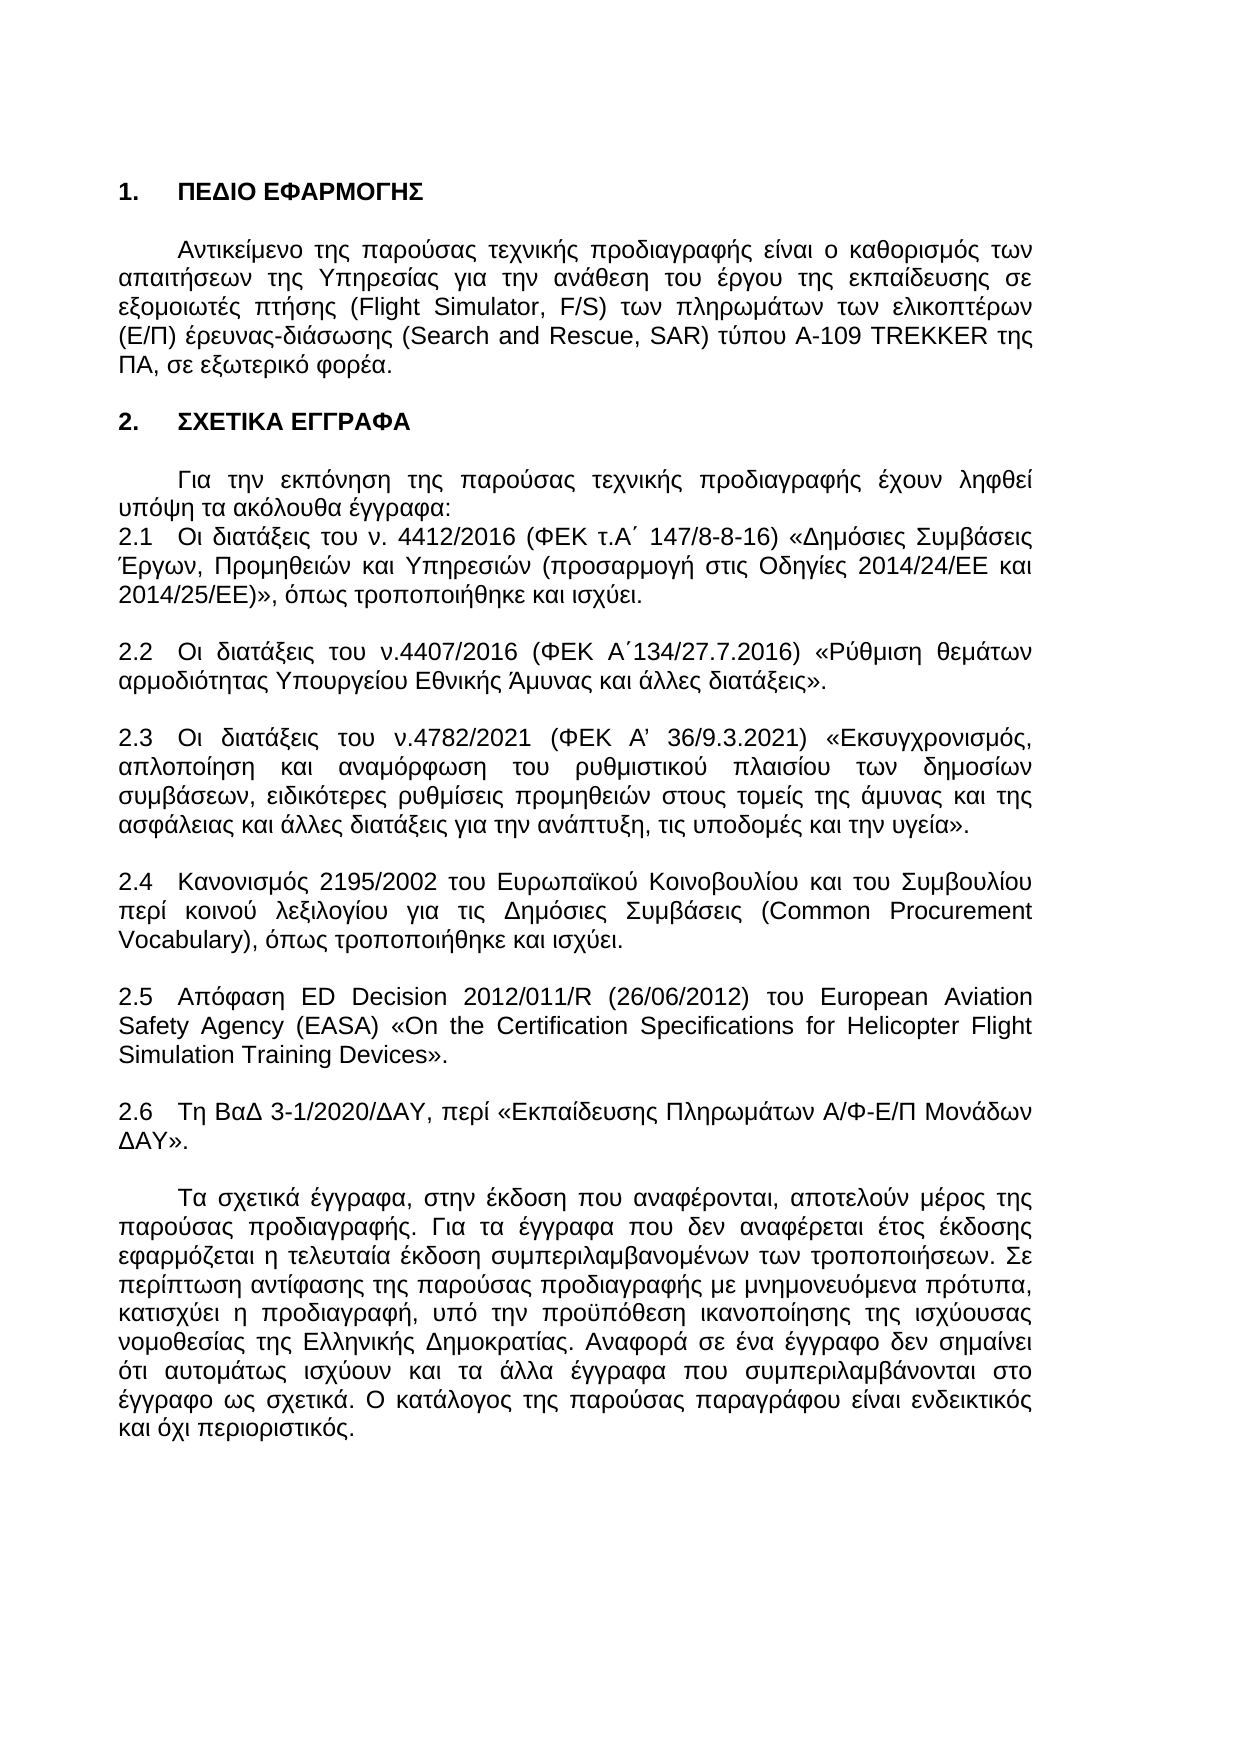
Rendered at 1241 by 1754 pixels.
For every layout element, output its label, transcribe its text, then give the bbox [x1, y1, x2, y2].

text Τα σχετικά έγγραφα, στην έκδοση που αναφέρονται, αποτελούν μέρος της παρούσας προδιαγραφής. Για τα έγγραφα που δεν αναφέρεται έτος έκδοσης εφαρμόζεται η τελευταία έκδοση συμπεριλαμβανομένων των τροποποιήσεων. Σε περίπτωση αντίφασης της παρούσας προδιαγραφής με μνημονευόμενα πρότυπα, κατισχύει η προδιαγραφή, υπό την προϋπόθεση ικανοποίησης της ισχύουσας νομοθεσίας της Ελληνικής Δημοκρατίας. Αναφορά σε ένα έγγραφο δεν σημαίνει ότι αυτομάτως ισχύουν και τα άλλα έγγραφα που συμπεριλαμβάνονται στο έγγραφο ως σχετικά. Ο κατάλογος της παρούσας παραγράφου είναι ενδεικτικός και όχι περιοριστικός. [118, 1183, 1033, 1442]
list Οι διατάξεις του ν. 4412/2016 (ΦΕΚ τ.Α΄ 147/8-8-16) «Δημόσιες Συμβάσεις Έργων, Προμηθειών και Υπηρεσιών (προσαρμογή στις Οδηγίες 2014/24/ΕΕ και 2014/25/ΕΕ)», όπως τροποποιήθηκε και ισχύει. [118, 522, 1033, 608]
list Οι διατάξεις του ν.4782/2021 (ΦΕΚ Α’ 36/9.3.2021) «Εκσυγχρονισμός, απλοποίηση και αναμόρφωση του ρυθμιστικού πλαισίου των δημοσίων συμβάσεων, ειδικότερες ρυθμίσεις προμηθειών στους τομείς της άμυνας και της ασφάλειας και άλλες διατάξεις για την ανάπτυξη, τις υποδομές και την υγεία». [118, 723, 1033, 838]
text Αντικείμενο της παρούσας τεχνικής προδιαγραφής είναι ο καθορισμός των απαιτήσεων της Υπηρεσίας για την ανάθεση του έργου της εκπαίδευσης σε εξομοιωτές πτήσης (Flight Simulator, F/S) των πληρωμάτων των ελικοπτέρων (Ε/Π) έρευνας-διάσωσης (Search and Rescue, SAR) τύπου A-109 TREKKER της ΠΑ, σε εξωτερικό φορέα. [118, 235, 1033, 378]
subtitle ΣΧΕΤΙΚΑ ΕΓΓΡΑΦΑ [118, 407, 1033, 436]
text Για την εκπόνηση της παρούσας τεχνικής προδιαγραφής έχουν ληφθεί υπόψη τα ακόλουθα έγγραφα: [118, 465, 1033, 522]
list Τη ΒαΔ 3-1/2020/ΔΑΥ, περί «Εκπαίδευσης Πληρωμάτων Α/Φ-Ε/Π Μονάδων ΔΑΥ». [118, 1097, 1033, 1155]
list Οι διατάξεις του ν.4407/2016 (ΦΕΚ Α΄134/27.7.2016) «Ρύθμιση θεμάτων αρμοδιότητας Υπουργείου Εθνικής Άμυνας και άλλες διατάξεις». [118, 637, 1033, 695]
list Κανονισμός 2195/2002 του Ευρωπαϊκού Κοινοβουλίου και του Συμβουλίου περί κοινού λεξιλογίου για τις Δημόσιες Συμβάσεις (Common Procurement Vocabulary), όπως τροποποιήθηκε και ισχύει. [118, 867, 1033, 953]
list Απόφαση ED Decision 2012/011/R (26/06/2012) του European Aviation Safety Agency (EASA) «On the Certification Specifications for Helicopter Flight Simulation Training Devices». [118, 982, 1033, 1068]
subtitle ΠΕΔΙΟ ΕΦΑΡΜΟΓΗΣ [118, 177, 1033, 206]
